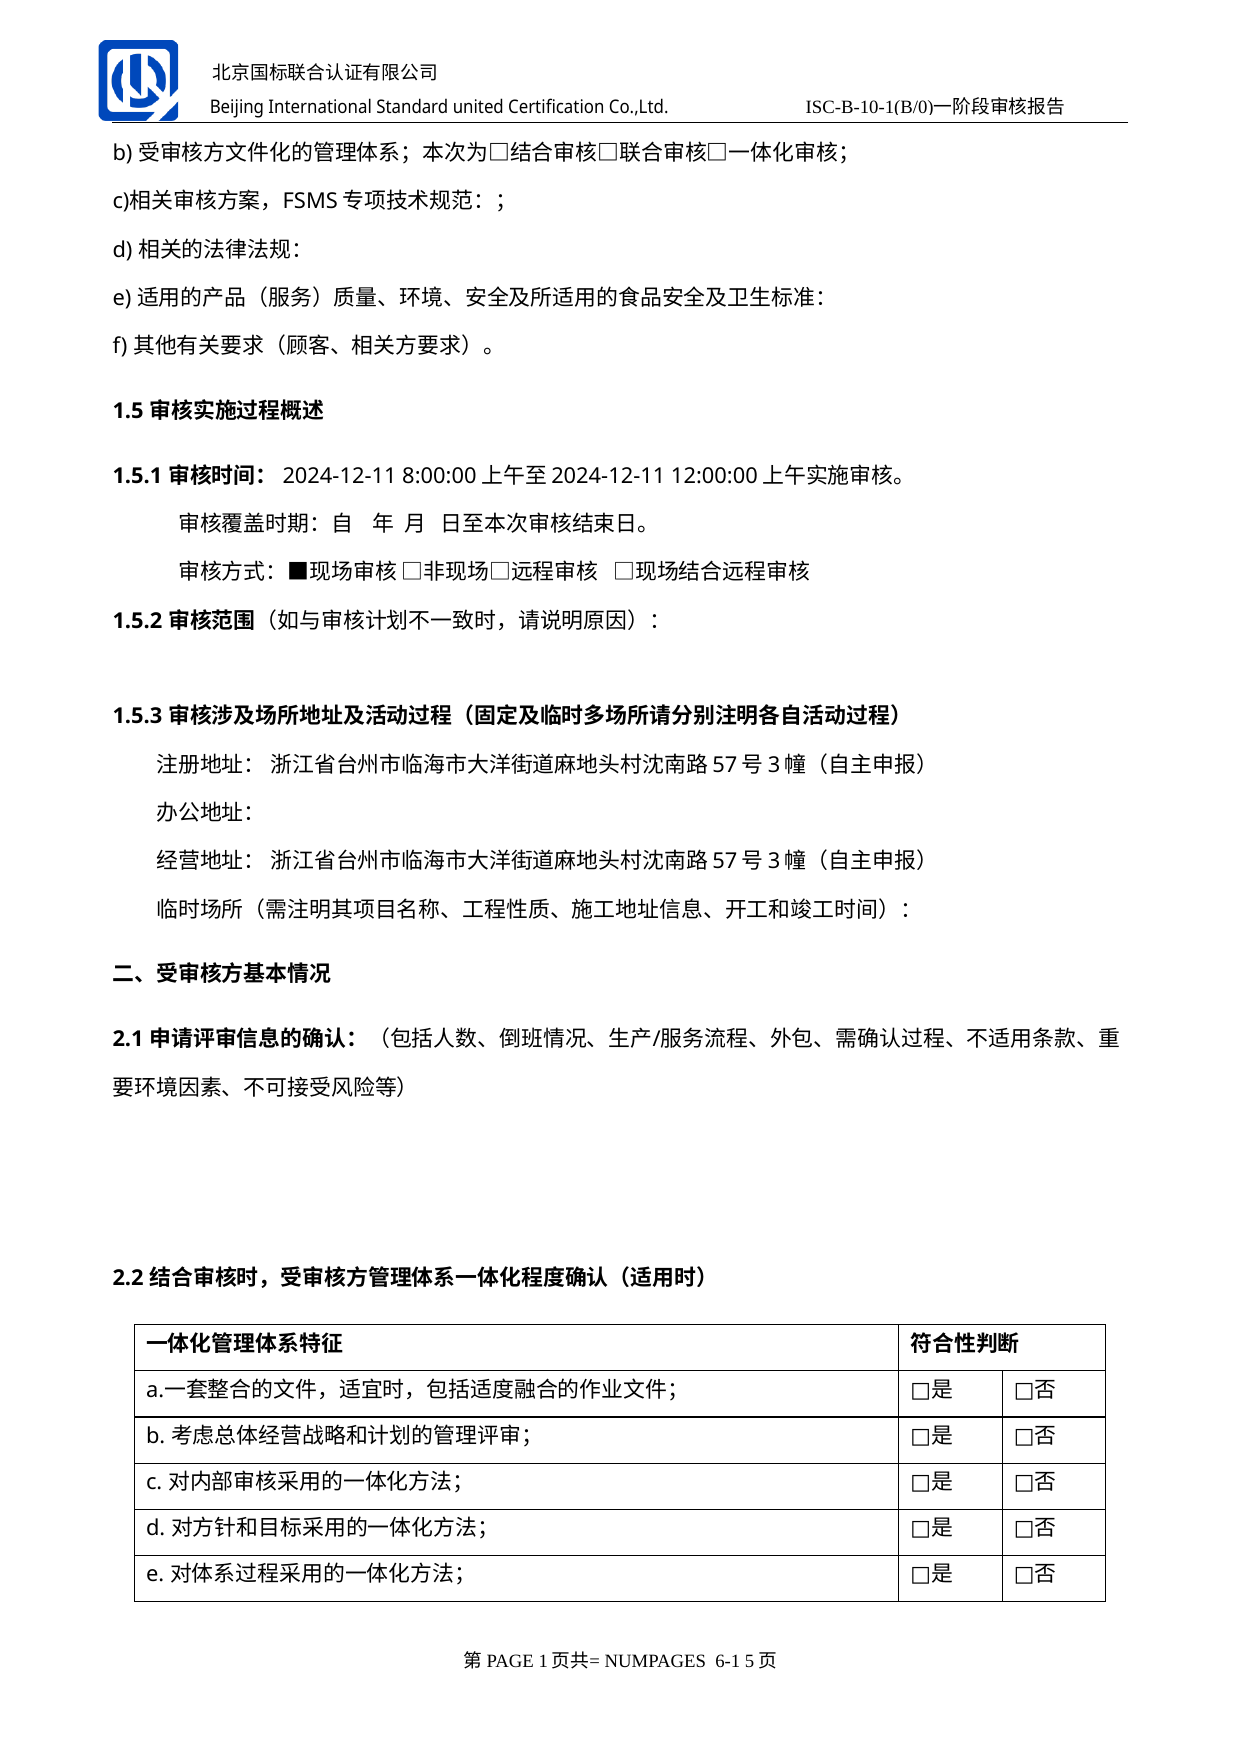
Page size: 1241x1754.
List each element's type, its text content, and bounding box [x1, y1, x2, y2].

text 2.2 结合审核时，受审核方管理体系一体化程度确认（适用时） [112, 1260, 1128, 1292]
table_cell □是 [899, 1418, 1002, 1462]
table_cell □是 [899, 1556, 1002, 1601]
table_header 一体化管理体系特征 [135, 1325, 898, 1370]
picture [98, 40, 179, 121]
text 1.5.2 审核范围（如与审核计划不一致时，请说明原因）： [112, 602, 1128, 635]
table_cell d. 对方针和目标采用的一体化方法； [135, 1510, 898, 1554]
text 经营地址： 浙江省台州市临海市大洋街道麻地头村沈南路57号3幢（自主申报） [112, 843, 1128, 876]
text 注册地址： 浙江省台州市临海市大洋街道麻地头村沈南路57号3幢（自主申报） [112, 746, 1128, 779]
text 审核方式：■现场审核 □非现场□远程审核 □现场结合远程审核 [112, 554, 1128, 586]
text 审核覆盖时期：自 年 月 日至本次审核结束日。 [112, 506, 1128, 538]
table_cell □否 [1003, 1464, 1105, 1508]
text 临时场所（需注明其项目名称、工程性质、施工地址信息、开工和竣工时间）： [112, 891, 1128, 924]
table_cell □否 [1003, 1418, 1105, 1462]
table_cell □是 [899, 1510, 1002, 1554]
text 1.5 审核实施过程概述 [112, 393, 1128, 425]
table_cell □否 [1003, 1510, 1105, 1554]
text d) 相关的法律法规： [112, 231, 1128, 264]
table_cell □否 [1003, 1556, 1105, 1601]
text e) 适用的产品（服务）质量、环境、安全及所适用的食品安全及卫生标准： [112, 280, 1128, 312]
text 2.1 申请评审信息的确认：（包括人数、倒班情况、生产/服务流程、外包、需确认过程、不适用条款、重要环境因素、不可接受风险等） [112, 1021, 1128, 1102]
table_cell b. 考虑总体经营战略和计划的管理评审； [135, 1418, 898, 1462]
table_cell □是 [899, 1464, 1002, 1508]
table_cell a.一套整合的文件，适宜时，包括适度融合的作业文件； [135, 1371, 898, 1416]
text b) 受审核方文件化的管理体系；本次为□结合审核□联合审核□一体化审核； [112, 135, 1128, 167]
table_cell □否 [1003, 1371, 1105, 1416]
table_header 符合性判断 [899, 1325, 1105, 1370]
table_cell e. 对体系过程采用的一体化方法； [135, 1556, 898, 1601]
text 二、受审核方基本情况 [112, 956, 1128, 988]
text 1.5.1 审核时间： 2024-12-11 8:00:00上午至2024-12-11 12:00:00上午实施审核。 [112, 457, 1128, 490]
text f) 其他有关要求（顾客、相关方要求）。 [112, 328, 1128, 361]
text 1.5.3 审核涉及场所地址及活动过程（固定及临时多场所请分别注明各自活动过程） [112, 698, 1128, 731]
text 办公地址： [112, 795, 1128, 827]
text c)相关审核方案，FSMS专项技术规范：； [112, 183, 1128, 216]
table_cell c. 对内部审核采用的一体化方法； [135, 1464, 898, 1508]
table_cell □是 [899, 1371, 1002, 1416]
